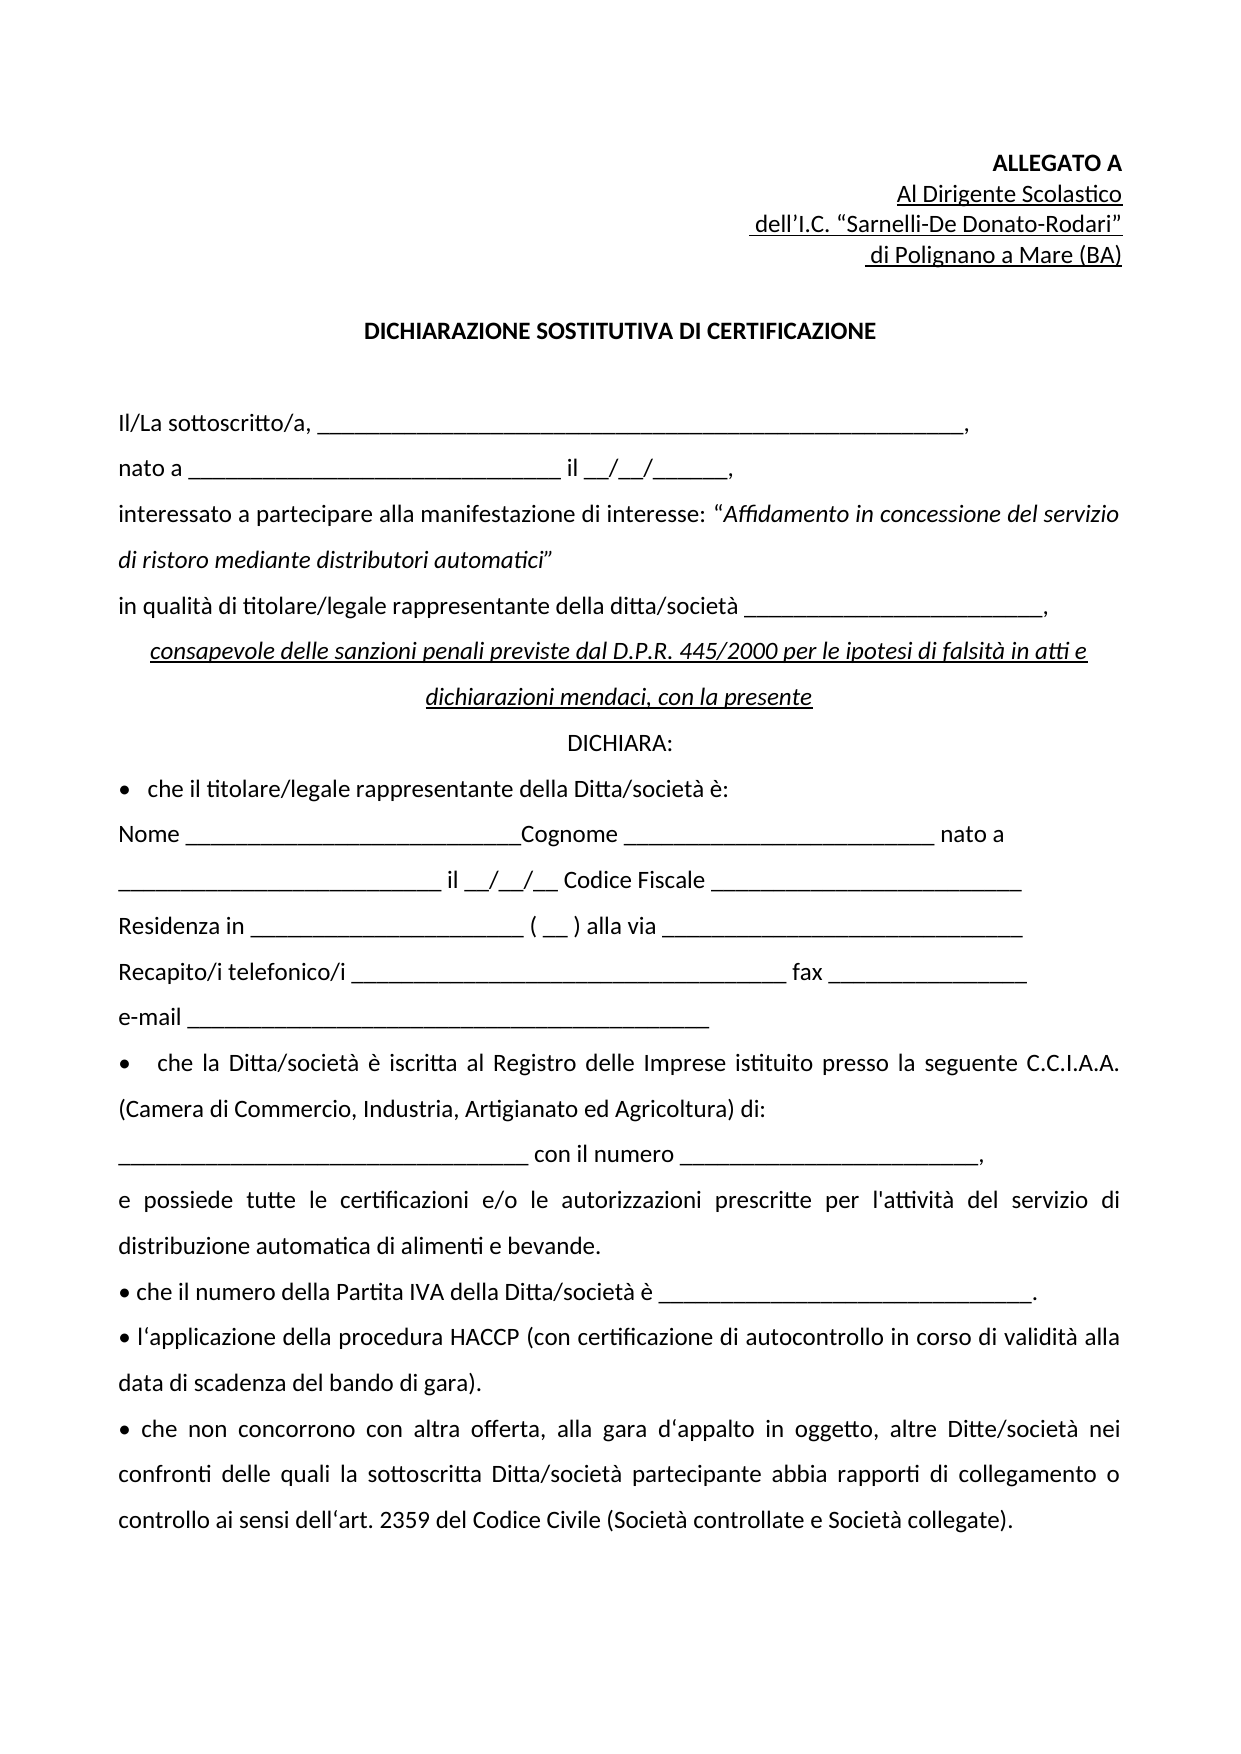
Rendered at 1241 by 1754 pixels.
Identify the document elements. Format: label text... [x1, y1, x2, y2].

text • che il numero della Partita IVA della Ditta/società è ______________________________. [118, 1276, 1122, 1306]
text • che il titolare/legale rappresentante della Ditta/società è: [118, 773, 1122, 803]
text Al Dirigente Scolastico [118, 178, 1122, 209]
text in qualità di titolare/legale rappresentante della ditta/società ________________________, [118, 590, 1122, 620]
text interessato a partecipare alla manifestazione di interesse: “Affidamento in concessione del servizio di ristoro mediante distributori automatici” [118, 498, 1122, 574]
text Recapito/i telefonico/i ___________________________________ fax ________________ [118, 956, 1122, 986]
text • che /società è iscritta al Registro delle Imprese istituito presso la seguente C.C.I.A.A. (Camera di Commercio, Industria, Artigianato ed Agricoltura) di: [118, 1047, 1122, 1123]
text dell’I.C. “Sarnelli-De Donato-Rodari” [118, 209, 1122, 239]
text consapevole delle sanzioni penali previste dal D.P.R. 445/2000 per le ipotesi di falsità in atti e dichiarazioni mendaci, con la presente [118, 636, 1122, 712]
text Residenza in ______________________ ( __ ) alla via _____________________________ [118, 910, 1122, 940]
text Nome ___________________________Cognome _________________________ nato a [118, 818, 1122, 849]
text di Polignano a Mare (BA) [118, 239, 1122, 270]
text DICHIARA: [118, 727, 1122, 757]
text • l‘applicazione della procedura HACCP (con certificazione di autocontrollo in corso di validità alla data di scadenza del bando di gara). [118, 1321, 1122, 1398]
text nato a ______________________________ il __/__/______, [118, 453, 1122, 483]
text ALLEGATO A [118, 148, 1122, 178]
text • che non concorrono con altra offerta, alla gara d‘appalto in oggetto, altre Ditte/società nei confronti delle quali la sottoscritta Ditta/società partecipante abbia rapporti di collegamento o controllo ai sensi dell‘art. 2359 del Codice Civile (Società controllate e Società collegate). [118, 1413, 1122, 1535]
text Il/La sottoscritto/a, ____________________________________________________, [118, 407, 1122, 437]
text e-mail __________________________________________ [118, 1001, 1122, 1032]
text DICHIARAZIONE SOSTITUTIVA DI CERTIFICAZIONE [118, 315, 1122, 346]
text _________________________________ con il numero ________________________, [118, 1138, 1122, 1169]
text __________________________ il __/__/__ Codice Fiscale _________________________ [118, 864, 1122, 895]
text e possiede tutte le certificazioni e/o le autorizzazioni prescritte per l'attività del servizio di distribuzione automatica di alimenti e bevande. [118, 1184, 1122, 1261]
